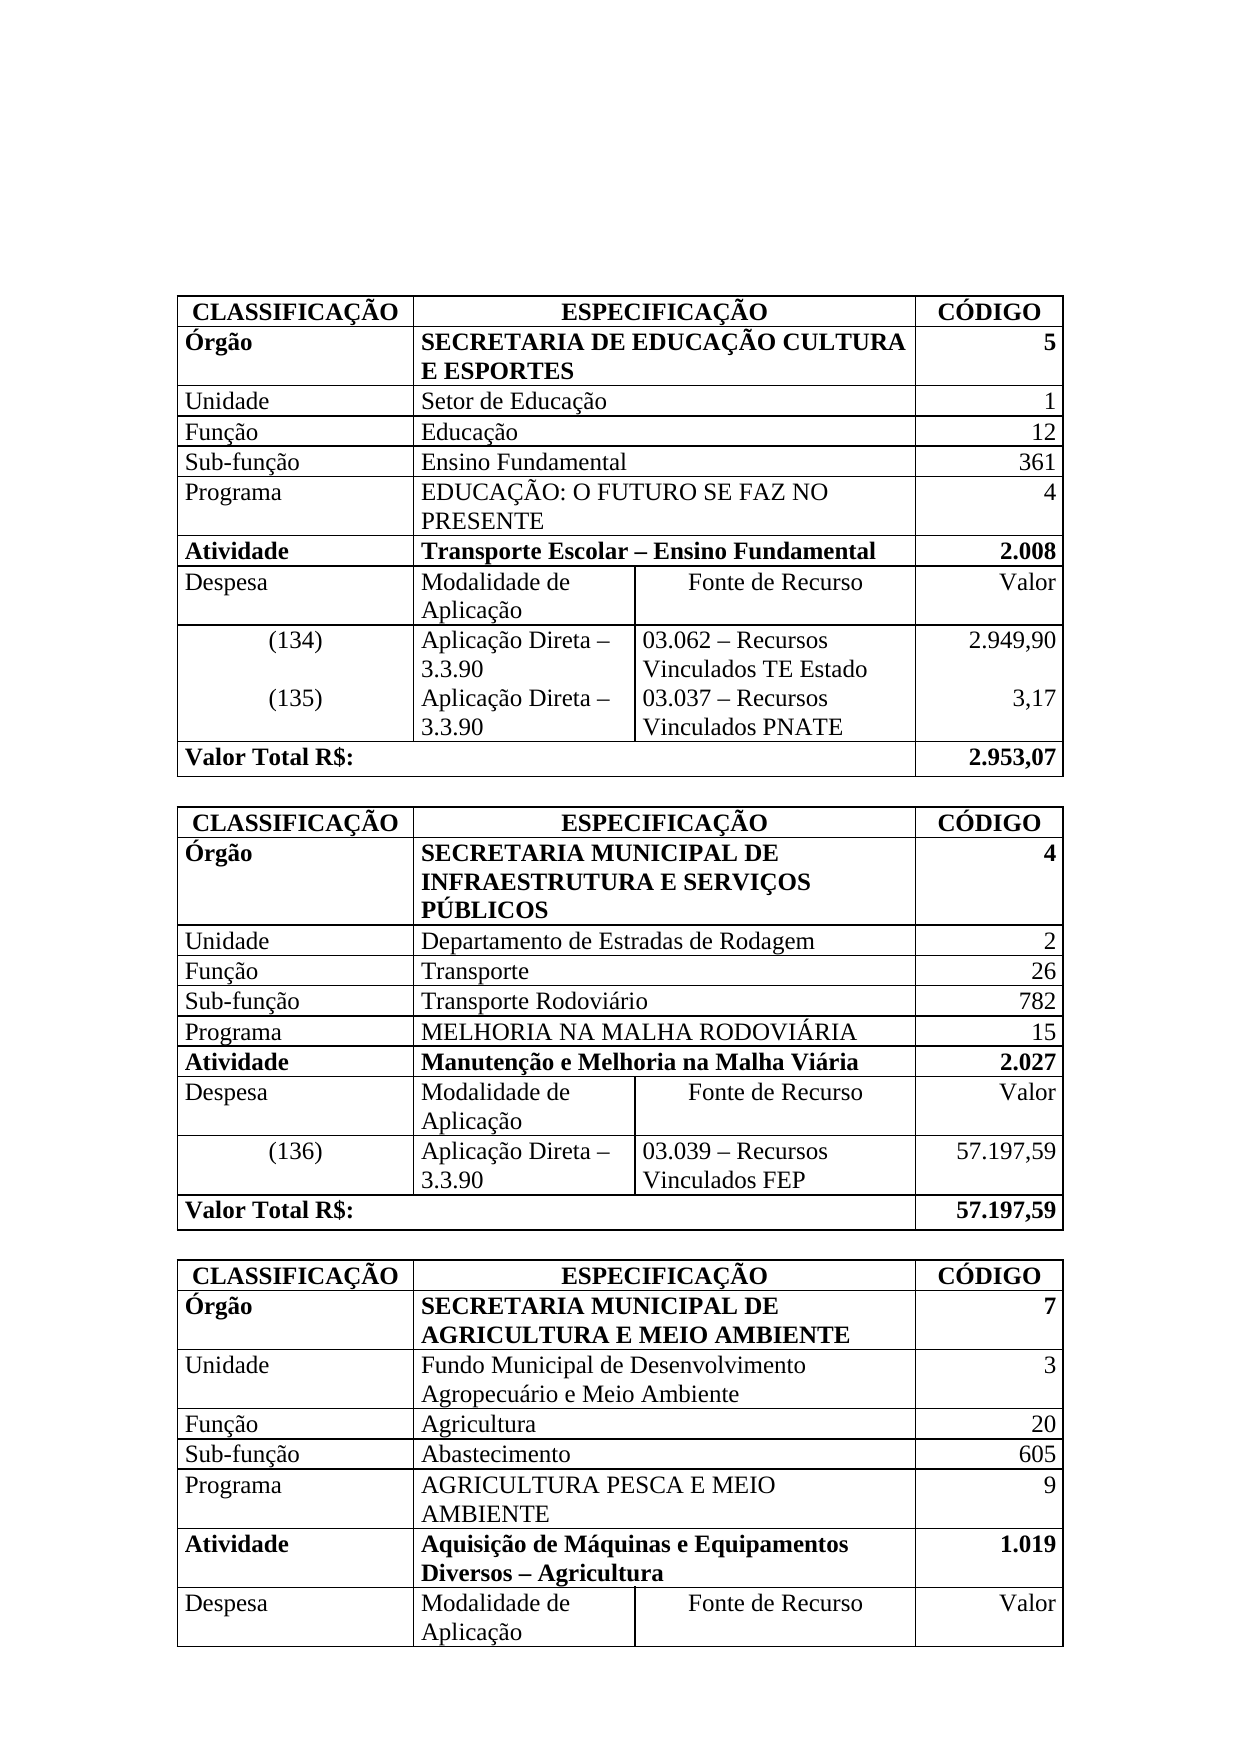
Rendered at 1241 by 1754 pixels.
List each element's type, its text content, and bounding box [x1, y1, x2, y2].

table_cell Transporte Rodoviário [414, 986, 915, 1015]
table_cell Aplicação Direta – 3.3.90 [414, 1136, 634, 1194]
table_cell 9 [916, 1470, 1062, 1527]
table_cell 782 [916, 986, 1062, 1015]
table_cell Atividade [178, 536, 413, 565]
table_cell Valor Total R$: [178, 742, 915, 776]
table_cell 5 [916, 327, 1062, 385]
table_cell 2.953,07 [916, 742, 1062, 776]
table_cell SECRETARIA DE EDUCAÇÃO CULTURA E ESPORTES [414, 327, 915, 385]
table_header CÓDIGO [916, 808, 1062, 836]
table_header ESPECIFICAÇÃO [414, 1261, 915, 1289]
table_cell 03.062 – Recursos Vinculados TE Estado 03.037 – Recursos Vinculados PNATE [636, 626, 915, 741]
table_cell (136) [178, 1136, 413, 1194]
table_cell Modalidade de Aplicação [414, 1588, 634, 1646]
table_cell Aquisição de Máquinas e Equipamentos Diversos – Agricultura [414, 1529, 915, 1586]
table_cell Educação [414, 417, 915, 445]
table_cell EDUCAÇÃO: O FUTURO SE FAZ NO PRESENTE [414, 477, 915, 535]
table_cell Valor [916, 1588, 1062, 1646]
table_cell 3 [916, 1350, 1062, 1408]
table_header CÓDIGO [916, 1261, 1062, 1289]
table_header CÓDIGO [916, 297, 1062, 326]
table_cell Despesa [178, 567, 413, 624]
table_cell 20 [916, 1409, 1062, 1438]
table_cell Atividade [178, 1047, 413, 1076]
table_cell Fundo Municipal de Desenvolvimento Agropecuário e Meio Ambiente [414, 1350, 915, 1408]
table_cell Função [178, 956, 413, 985]
table_cell Modalidade de Aplicação [414, 1077, 634, 1135]
table_cell 12 [916, 417, 1062, 445]
table_cell 1 [916, 386, 1062, 415]
table_cell Programa [178, 477, 413, 535]
table_cell Unidade [178, 1350, 413, 1408]
table_cell Programa [178, 1470, 413, 1527]
table_cell Departamento de Estradas de Rodagem [414, 926, 915, 954]
table_cell (134) (135) [178, 626, 413, 741]
table_header ESPECIFICAÇÃO [414, 808, 915, 836]
table_header ESPECIFICAÇÃO [414, 297, 915, 326]
table_cell 26 [916, 956, 1062, 985]
table_cell Valor [916, 567, 1062, 624]
table_header CLASSIFICAÇÃO [178, 1261, 413, 1289]
table_cell Fonte de Recurso [636, 1077, 915, 1135]
table_cell Setor de Educação [414, 386, 915, 415]
table_cell 361 [916, 447, 1062, 476]
table_cell Fonte de Recurso [636, 1588, 915, 1646]
table_cell Programa [178, 1017, 413, 1045]
table_cell Aplicação Direta – 3.3.90 Aplicação Direta – 3.3.90 [414, 626, 634, 741]
table_cell Fonte de Recurso [636, 567, 915, 624]
table_cell 03.039 – Recursos Vinculados FEP [636, 1136, 915, 1194]
table_cell MELHORIA NA MALHA RODOVIÁRIA [414, 1017, 915, 1045]
table_cell Despesa [178, 1077, 413, 1135]
table_cell Unidade [178, 386, 413, 415]
table_cell Abastecimento [414, 1440, 915, 1468]
table_cell Despesa [178, 1588, 413, 1646]
table_cell Manutenção e Melhoria na Malha Viária [414, 1047, 915, 1076]
table_cell 605 [916, 1440, 1062, 1468]
table_cell Transporte Escolar – Ensino Fundamental [414, 536, 915, 565]
table_cell Sub-função [178, 447, 413, 476]
table_cell Função [178, 417, 413, 445]
table_cell 4 [916, 838, 1062, 924]
table_cell Órgão [178, 1291, 413, 1349]
table_cell 15 [916, 1017, 1062, 1045]
table_cell Sub-função [178, 1440, 413, 1468]
table_header CLASSIFICAÇÃO [178, 808, 413, 836]
table_cell Agricultura [414, 1409, 915, 1438]
table_cell Órgão [178, 838, 413, 924]
table_cell Transporte [414, 956, 915, 985]
table_cell Função [178, 1409, 413, 1438]
table_cell 2.008 [916, 536, 1062, 565]
table_cell 7 [916, 1291, 1062, 1349]
table_cell Atividade [178, 1529, 413, 1586]
table_cell Unidade [178, 926, 413, 954]
table_cell Ensino Fundamental [414, 447, 915, 476]
table_cell 2.027 [916, 1047, 1062, 1076]
table_cell 4 [916, 477, 1062, 535]
table_cell 57.197,59 [916, 1136, 1062, 1194]
table_cell SECRETARIA MUNICIPAL DE INFRAESTRUTURA E SERVIÇOS PÚBLICOS [414, 838, 915, 924]
table_cell Valor [916, 1077, 1062, 1135]
table_cell Valor Total R$: [178, 1196, 915, 1229]
table_cell AGRICULTURA PESCA E MEIO AMBIENTE [414, 1470, 915, 1527]
table_cell 1.019 [916, 1529, 1062, 1586]
table_cell 2.949,90 3,17 [916, 626, 1062, 741]
table_header CLASSIFICAÇÃO [178, 297, 413, 326]
table_cell 57.197,59 [916, 1196, 1062, 1229]
table_cell Órgão [178, 327, 413, 385]
table_cell Modalidade de Aplicação [414, 567, 634, 624]
table_cell Sub-função [178, 986, 413, 1015]
table_cell SECRETARIA MUNICIPAL DE AGRICULTURA E MEIO AMBIENTE [414, 1291, 915, 1349]
table_cell 2 [916, 926, 1062, 954]
